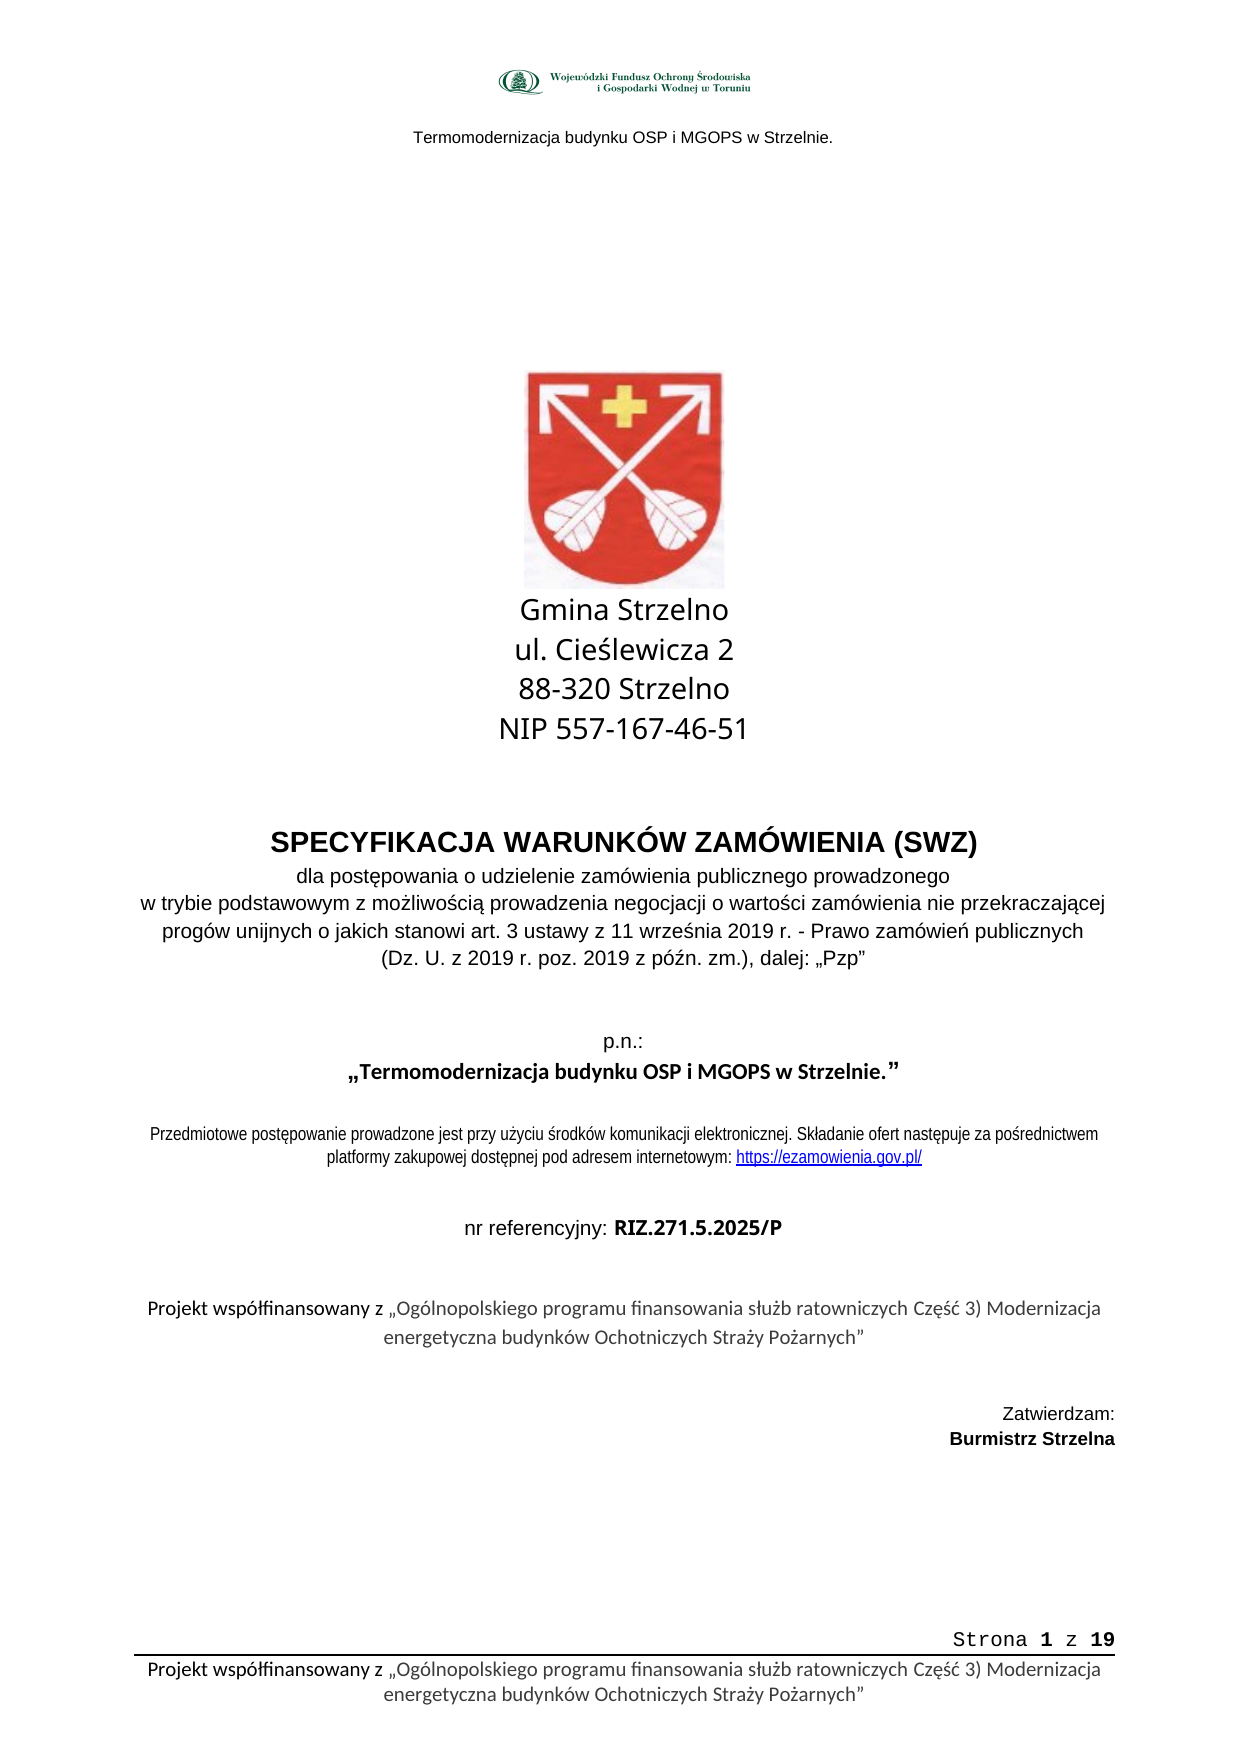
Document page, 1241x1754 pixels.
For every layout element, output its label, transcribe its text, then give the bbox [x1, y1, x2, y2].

text Przedmiotowe postępowanie prowadzone jest przy użyciu środków komunikacji elektronicznej. Składanie ofert następuje za pośrednictwem platformy zakupowej dostępnej pod adresem internetowym: https://ezamowienia.gov.pl/ [133, 1122, 1115, 1167]
text (Dz. U. z 2019 r. poz. 2019 z późn. zm.), dalej: „Pzp” [133, 946, 1113, 970]
text „Termomodernizacja budynku OSP i MGOPS w Strzelnie.” [133, 1056, 1113, 1085]
text Zatwierdzam: [133, 1403, 1115, 1425]
text Burmistrz Strzelna [133, 1428, 1115, 1449]
text SPECYFIKACJA WARUNKÓW ZAMÓWIENIA (SWZ) [133, 825, 1115, 858]
text Gmina Strzelno [133, 589, 1115, 629]
text 88-320 Strzelno [133, 668, 1115, 708]
picture [524, 370, 725, 589]
text p.n.: [133, 1028, 1113, 1052]
text dla postępowania o udzielenie zamówienia publicznego prowadzonego w trybie podstawowym z możliwością prowadzenia negocjacji o wartości zamówienia nie przekraczającej progów unijnych o jakich stanowi art. 3 ustawy z 11 września 2019 r. - Prawo zamówień publicznych [133, 863, 1113, 942]
text ul. Cieślewicza 2 [133, 629, 1115, 668]
text nr referencyjny: RIZ.271.5.2025/P [133, 1213, 1113, 1242]
text Projekt współfinansowany z „Ogólnopolskiego programu finansowania służb ratowniczych Część 3) Modernizacja energetyczna budynków Ochotniczych Straży Pożarnych” [133, 1295, 1115, 1350]
picture [485, 56, 764, 107]
text NIP 557-167-46-51 [133, 708, 1115, 748]
